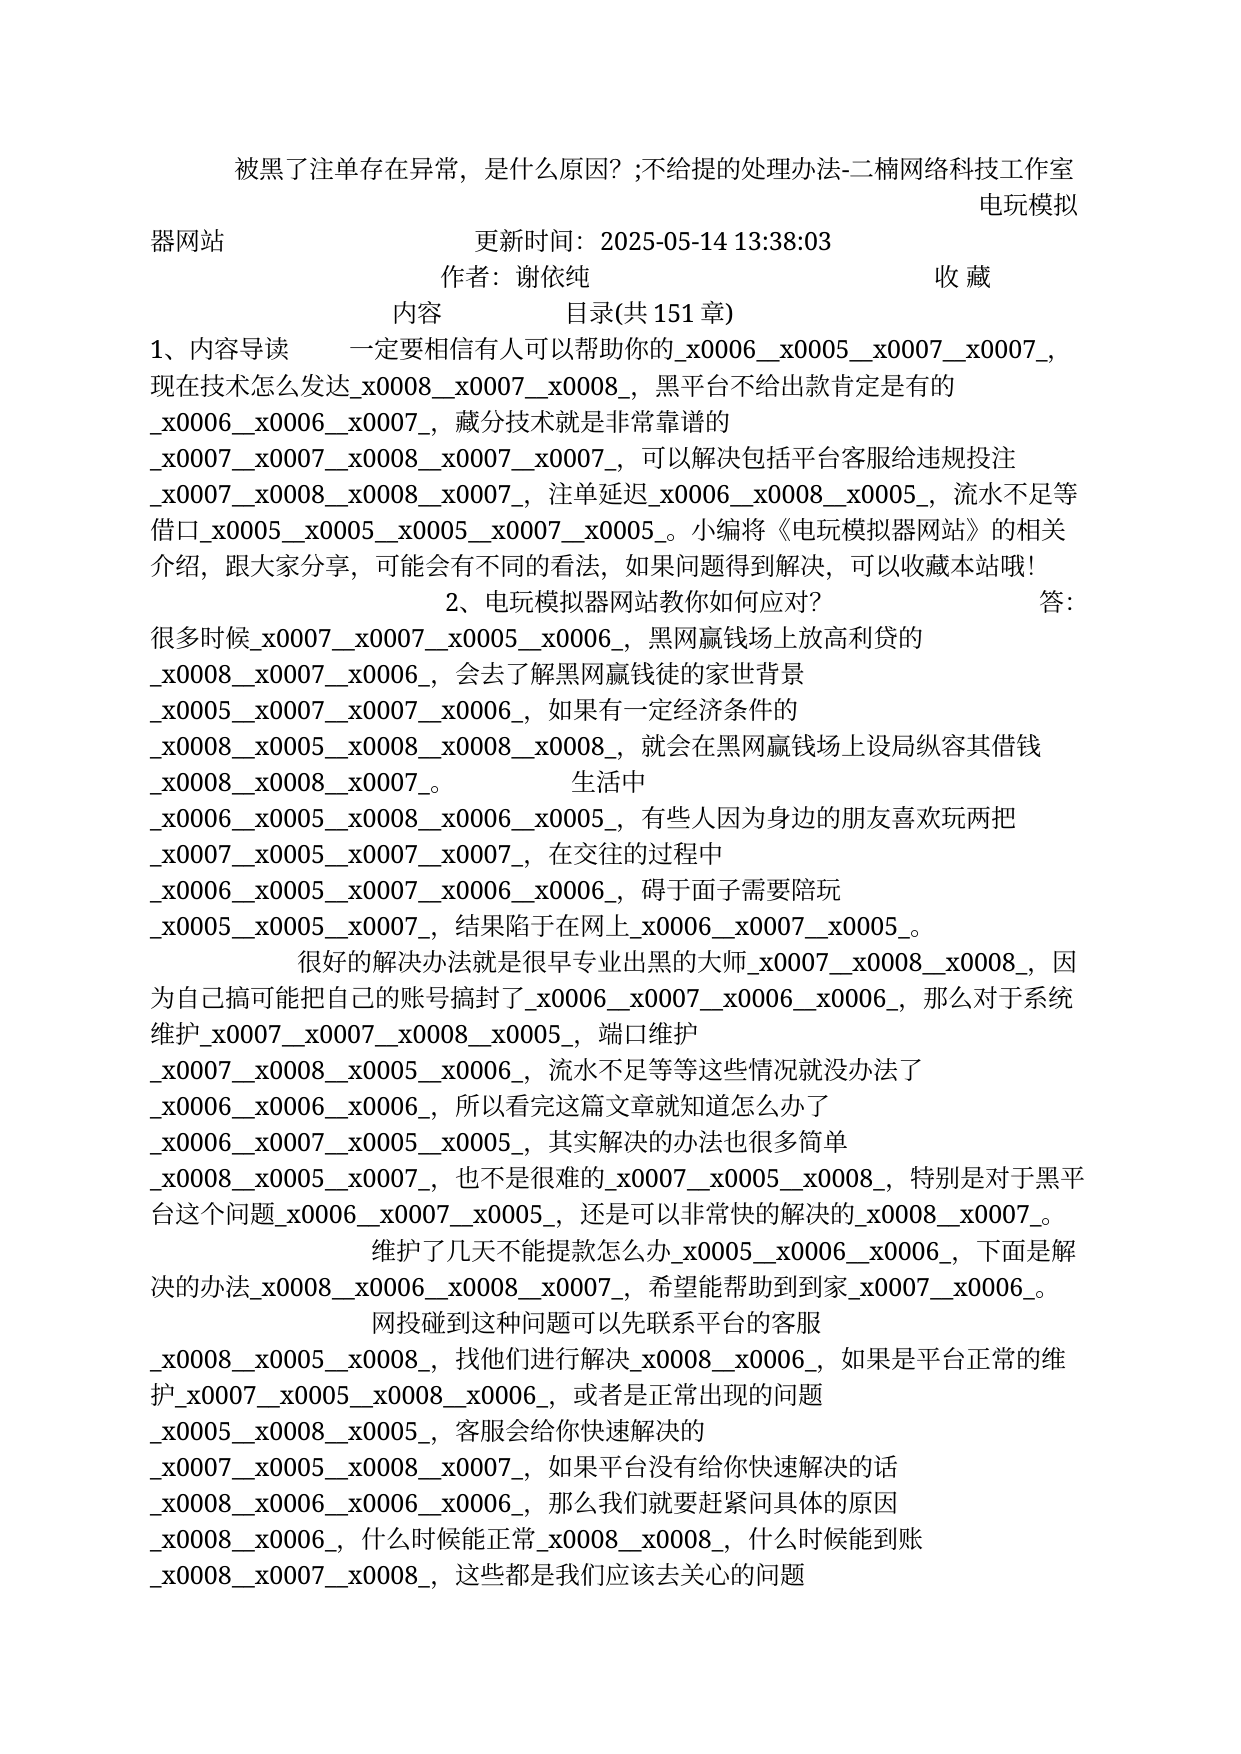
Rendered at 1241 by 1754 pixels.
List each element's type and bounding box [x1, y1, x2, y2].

text [150, 150, 1090, 1592]
